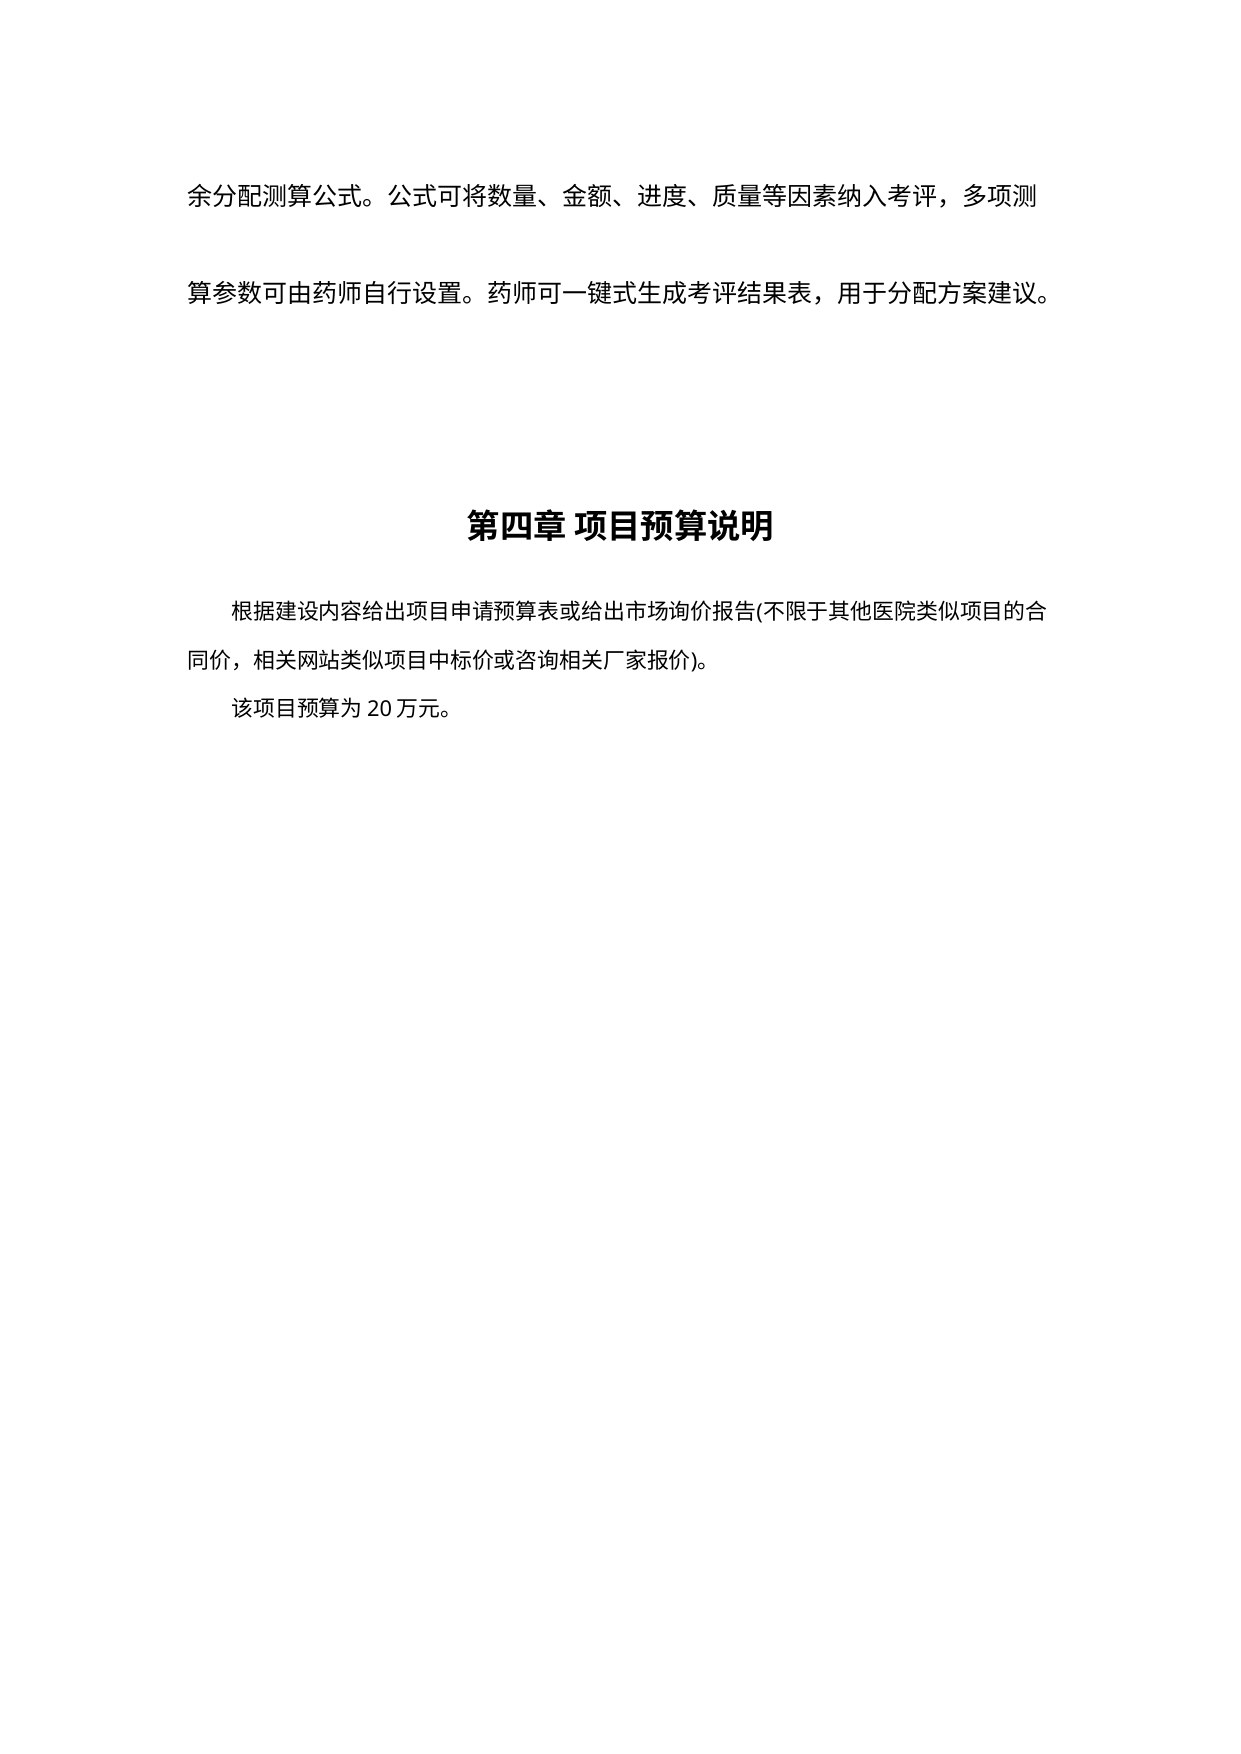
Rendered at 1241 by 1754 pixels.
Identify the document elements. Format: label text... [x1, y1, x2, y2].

text 该项目预算为20万元。 [187, 691, 1053, 724]
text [187, 162, 1053, 324]
text 根据建设内容给出项目申请预算表或给出市场询价报告(不限于其他医院类似项目的合同价，相关网站类似项目中标价或咨询相关厂家报价)。 [187, 594, 1053, 675]
text 项目预算说明 [187, 492, 1053, 557]
